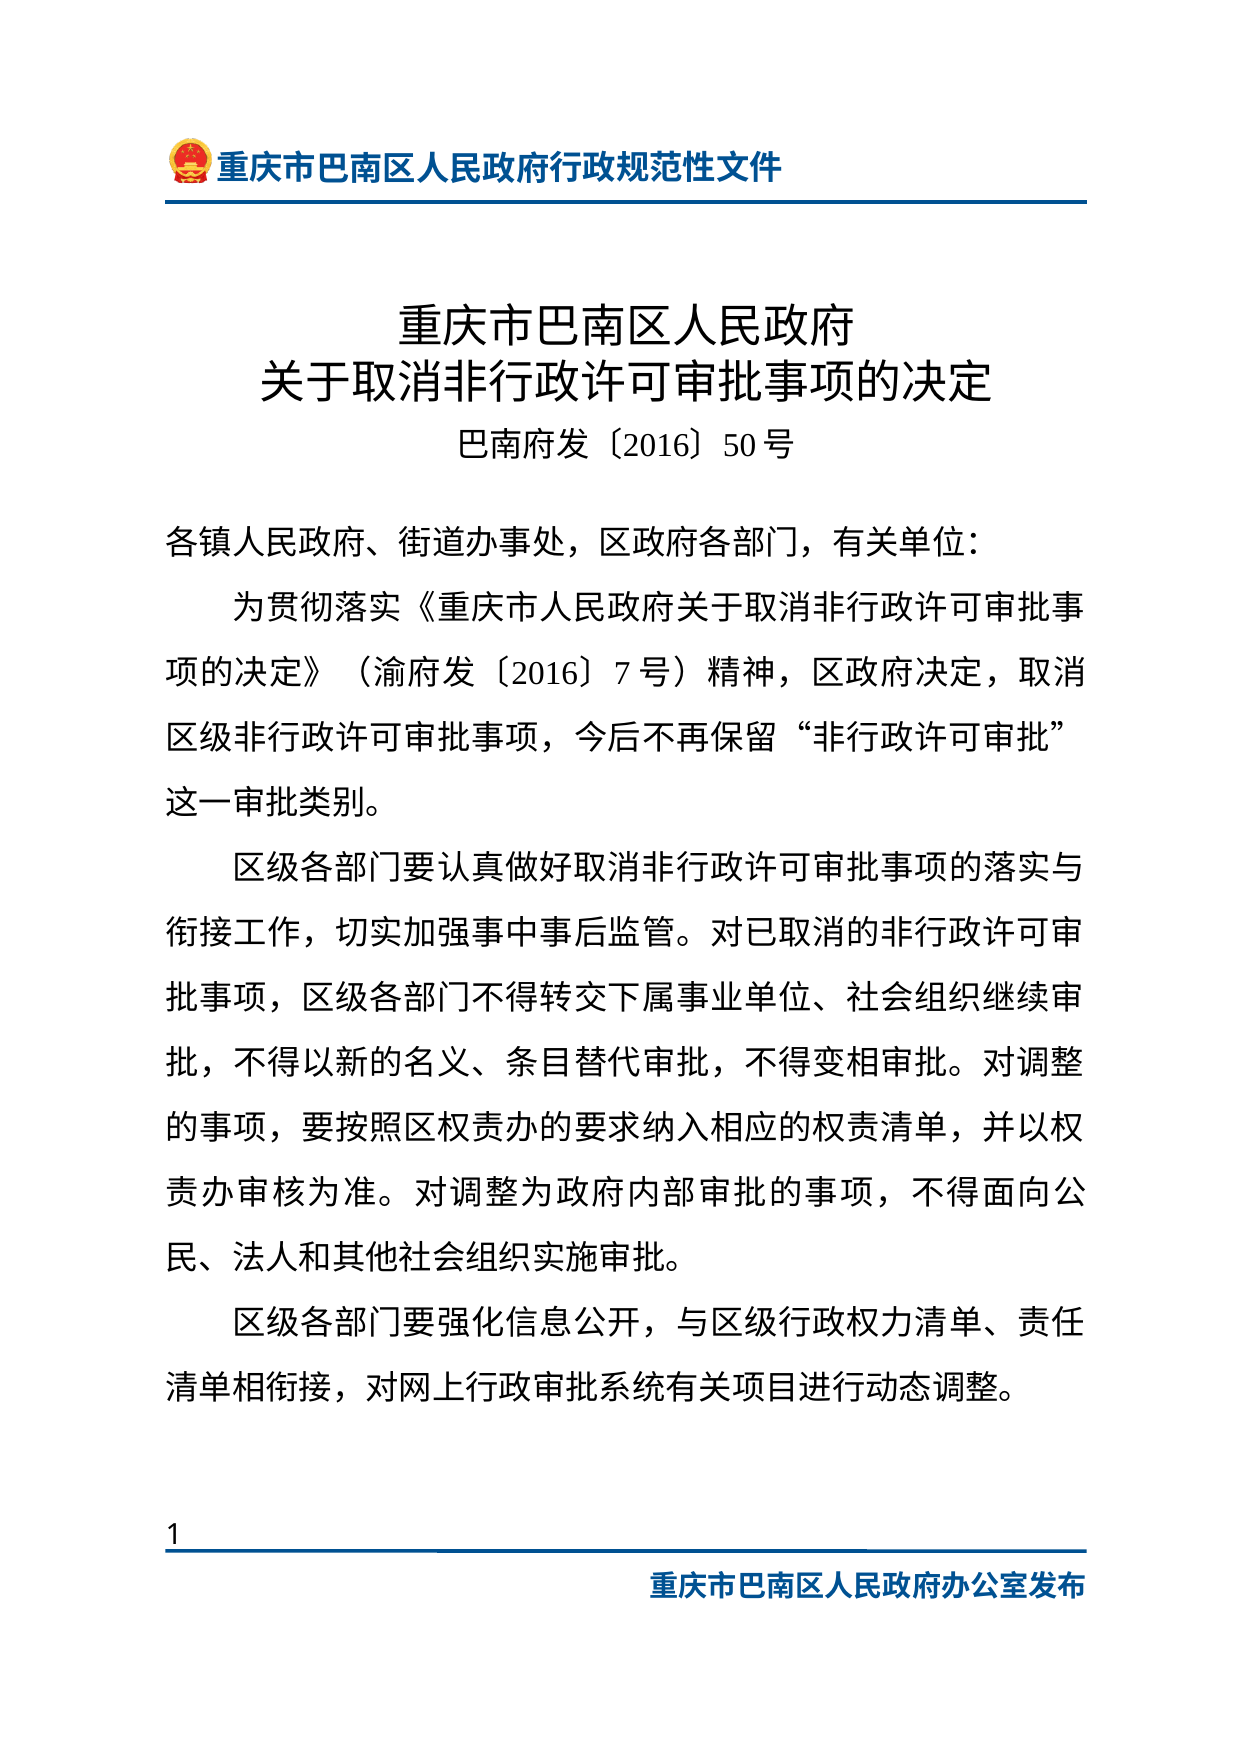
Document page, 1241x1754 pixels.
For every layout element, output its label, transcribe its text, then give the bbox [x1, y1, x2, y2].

text 区级各部门要强化信息公开，与区级行政权力清单、责任清单相衔接，对网上行政审批系统有关项目进行动态调整。 [165, 1287, 1087, 1417]
text 区级各部门要认真做好取消非行政许可审批事项的落实与衔接工作，切实加强事中事后监管。对已取消的非行政许可审批事项，区级各部门不得转交下属事业单位、社会组织继续审批，不得以新的名义、条目替代审批，不得变相审批。对调整的事项，要按照区权责办的要求纳入相应的权责清单，并以权责办审核为准。对调整为政府内部审批的事项，不得面向公民、法人和其他社会组织实施审批。 [165, 832, 1087, 1287]
text 关于取消非行政许可审批事项的决定 [165, 354, 1087, 410]
text 巴南府发〔2016〕50号 [165, 410, 1087, 475]
text 重庆市巴南区人民政府 [165, 297, 1087, 354]
text 为贯彻落实《重庆市人民政府关于取消非行政许可审批事项的决定》（渝府发〔2016〕7号）精神，区政府决定，取消区级非行政许可审批事项，今后不再保留“非行政许可审批”这一审批类别。 [165, 572, 1087, 832]
picture [165, 136, 216, 187]
text 各镇人民政府、街道办事处，区政府各部门，有关单位： [165, 507, 1087, 572]
